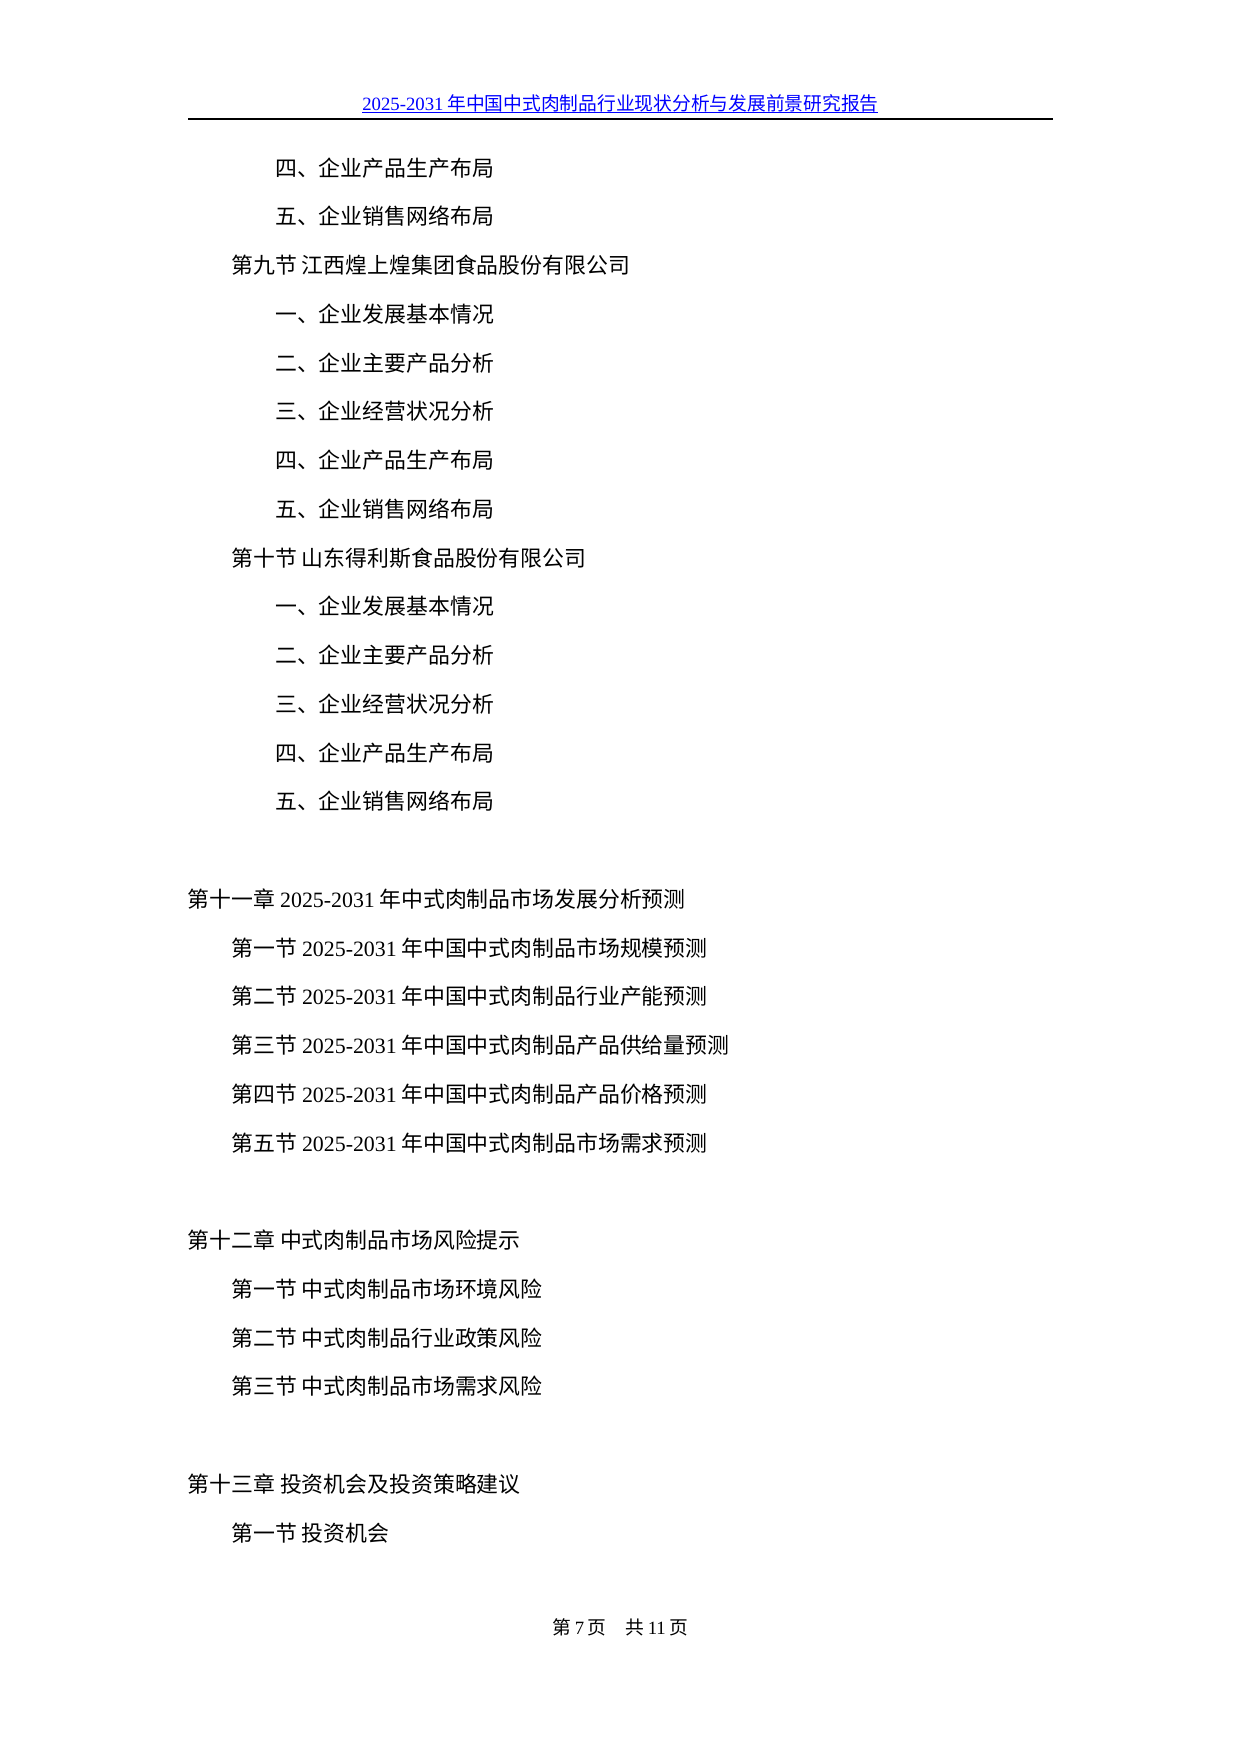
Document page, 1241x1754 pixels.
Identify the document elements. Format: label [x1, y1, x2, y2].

text [187, 150, 1053, 1548]
